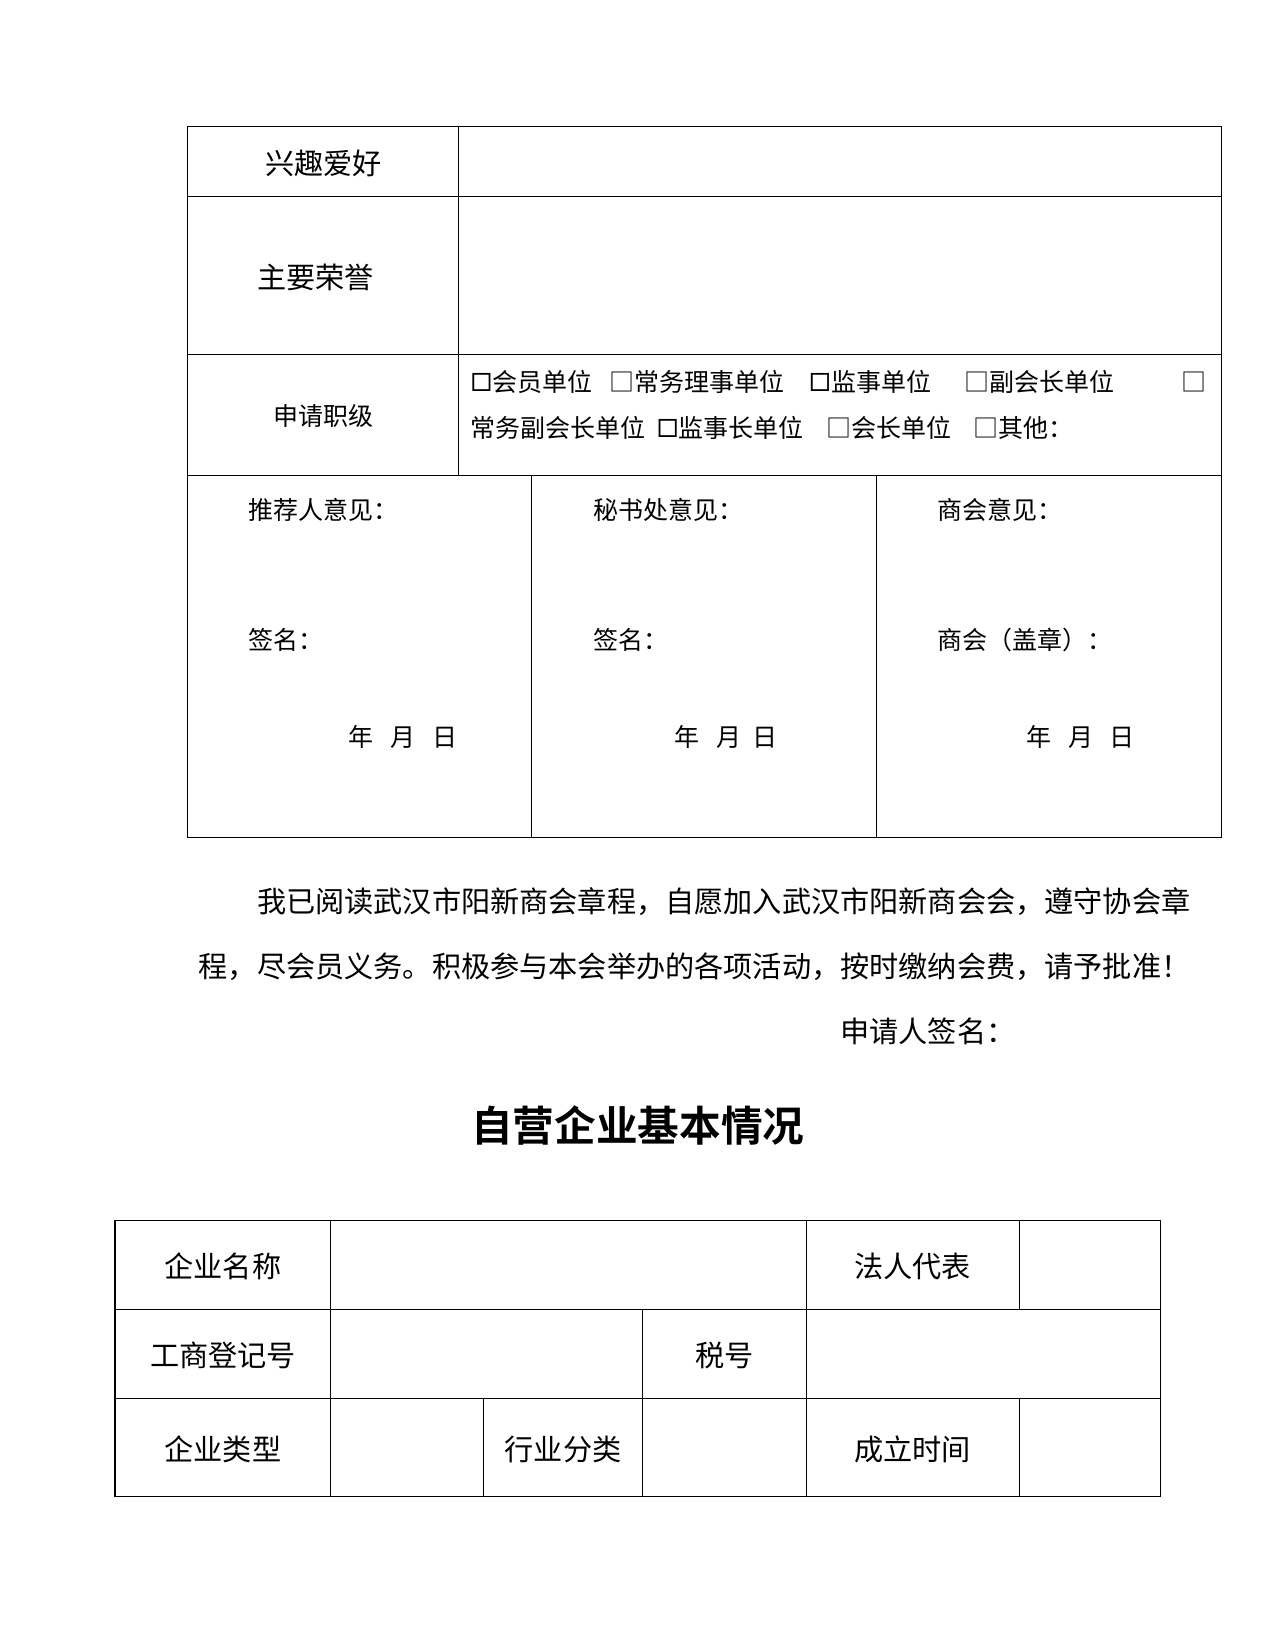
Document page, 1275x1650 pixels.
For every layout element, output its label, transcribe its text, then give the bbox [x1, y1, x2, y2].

table_cell 企业类型 [116, 1399, 330, 1496]
table_cell 秘书处意见： 签名： 年 月 日 [532, 476, 876, 837]
table_cell [459, 197, 1221, 354]
table_cell [331, 1310, 642, 1398]
table_cell 会员单位 □常务理事单位 监事单位 □副会长单位 □常务副会长单位 监事长单位 □会长单位 □其他： [459, 355, 1221, 475]
table_cell [643, 1399, 806, 1496]
table_cell [1020, 1399, 1160, 1496]
table_header 法人代表 [807, 1221, 1019, 1309]
table_header [1020, 1221, 1160, 1309]
table_cell 推荐人意见： 签名： 年 月 日 [188, 476, 531, 837]
table_cell [459, 127, 1221, 196]
table_cell [807, 1310, 1160, 1398]
table_cell 商会意见： 商会（盖章）： 年 月 日 [877, 476, 1221, 837]
table_cell [331, 1399, 483, 1496]
table_header [331, 1221, 806, 1309]
table_cell 主要荣誉 [188, 197, 458, 354]
table_header 企业名称 [116, 1221, 330, 1309]
table_cell 我已阅读武汉市阳新商会章程，自愿加入武汉市阳新商会会，遵守协会章程，尽会员义务。积极参与本会举办的各项活动，按时缴纳会费，请予批准！ 申请人签名： [187, 838, 1221, 1090]
table_cell 行业分类 [484, 1399, 642, 1496]
table_cell 申请职级 [188, 355, 458, 475]
table_cell 成立时间 [807, 1399, 1019, 1496]
table_cell 兴趣爱好 [188, 127, 458, 196]
text 自营企业基本情况 [187, 1090, 1088, 1155]
table_cell 税号 [643, 1310, 806, 1398]
table_cell 工商登记号 [116, 1310, 330, 1398]
